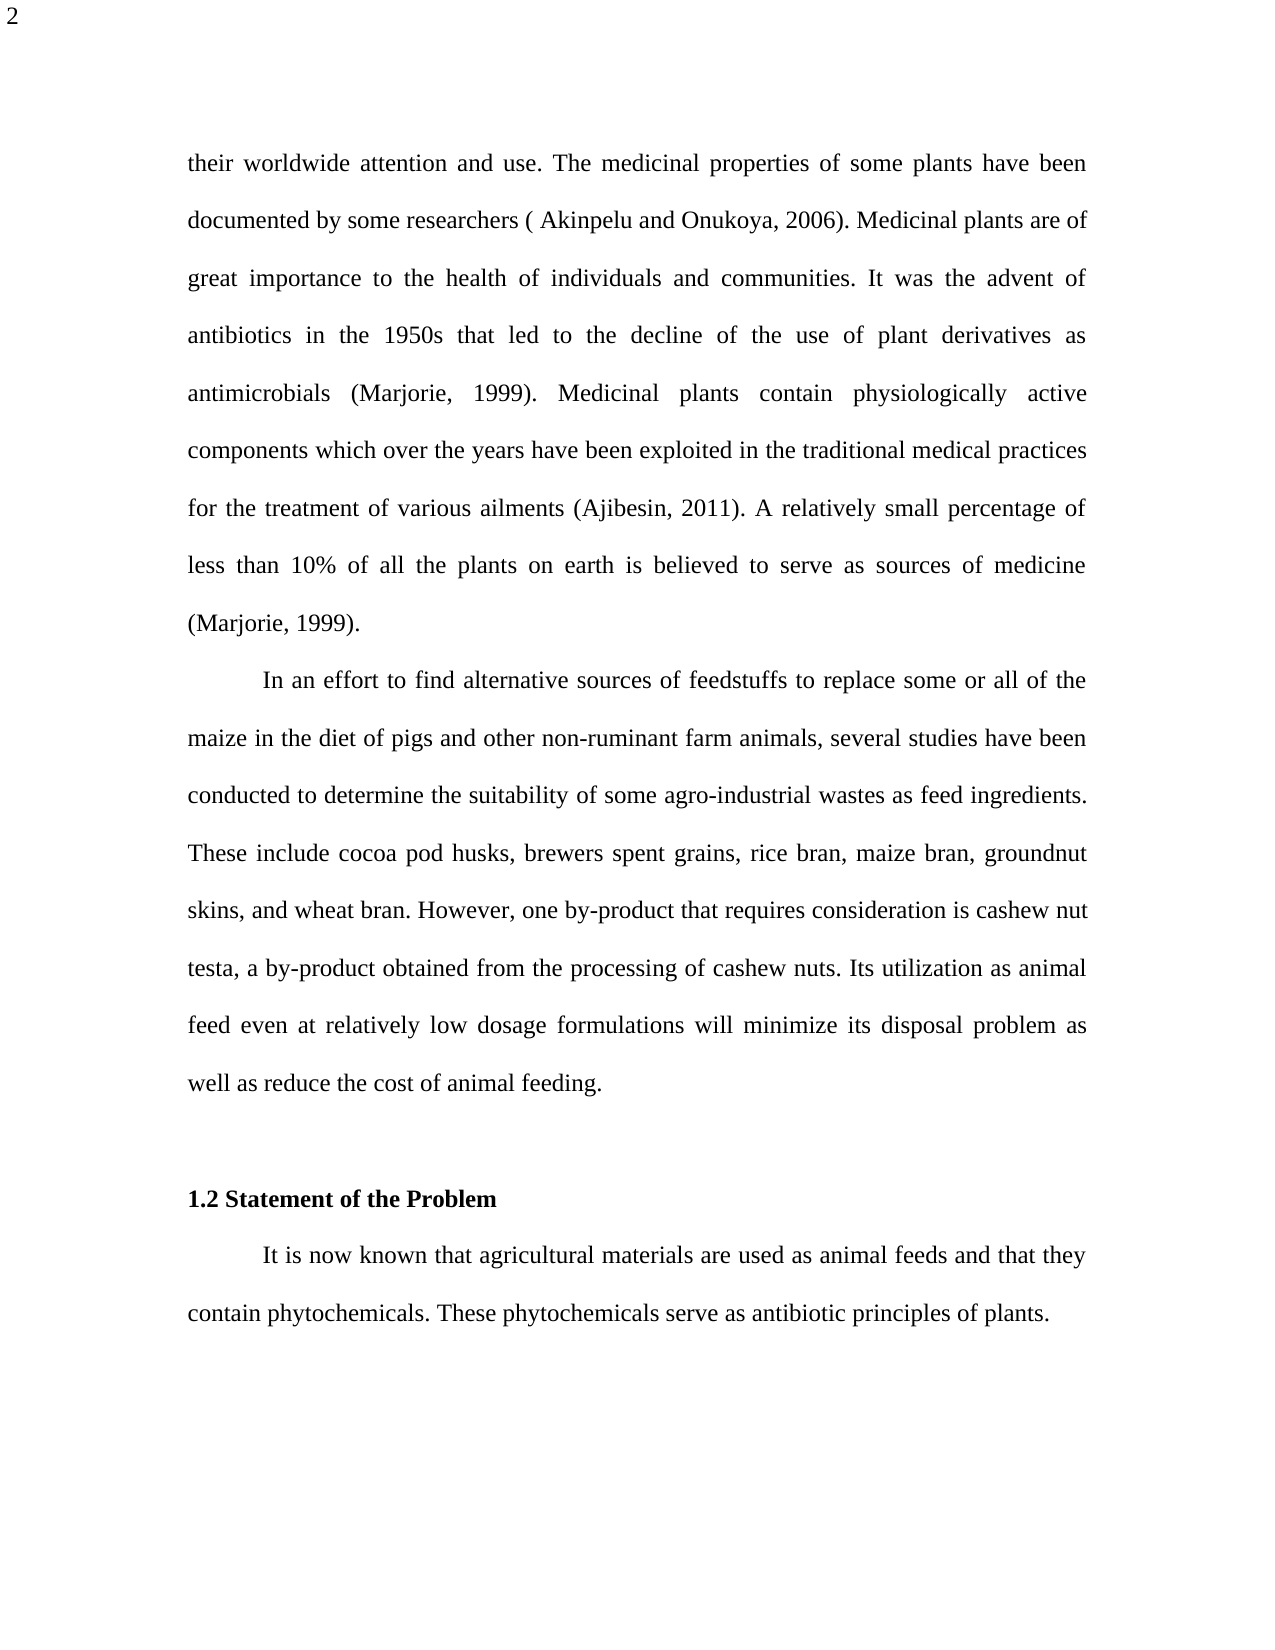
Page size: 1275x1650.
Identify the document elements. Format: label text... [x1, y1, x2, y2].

subtitle Statement of the Problem [187, 1184, 1100, 1212]
text In an effort to find alternative sources of feedstuffs to replace some or all of the maize in the diet of pigs and other non-ruminant farm animals, several studies have been conducted to determine the suitability of some agro-industrial wastes as feed ingredients. These include cocoa pod husks, brewers spent grains, rice bran, maize bran, groundnut skins, and wheat bran. However, one by-product that requires consideration is cashew nut testa, a by-product obtained from the processing of cashew nuts. Its utilization as animal feed even at relatively low dosage formulations will minimize its disposal problem as well as reduce the cost of animal feeding. [187, 666, 1088, 1097]
text their worldwide attention and use. The medicinal properties of some plants have been documented by some researchers ( Akinpelu and Onukoya, 2006). Medicinal plants are of great importance to the health of individuals and communities. It was the advent of antibiotics in the 1950s that led to the decline of the use of plant derivatives as antimicrobials (Marjorie, 1999). Medicinal plants contain physiologically active components which over the years have been exploited in the traditional medical practices for the treatment of various ailments (Ajibesin, 2011). A relatively small percentage of less than 10% of all the plants on earth is believed to serve as sources of medicine (Marjorie, 1999). [187, 148, 1088, 637]
text It is now known that agricultural materials are used as animal feeds and that they contain phytochemicals. These phytochemicals serve as antibiotic principles of plants. [187, 1241, 1087, 1327]
